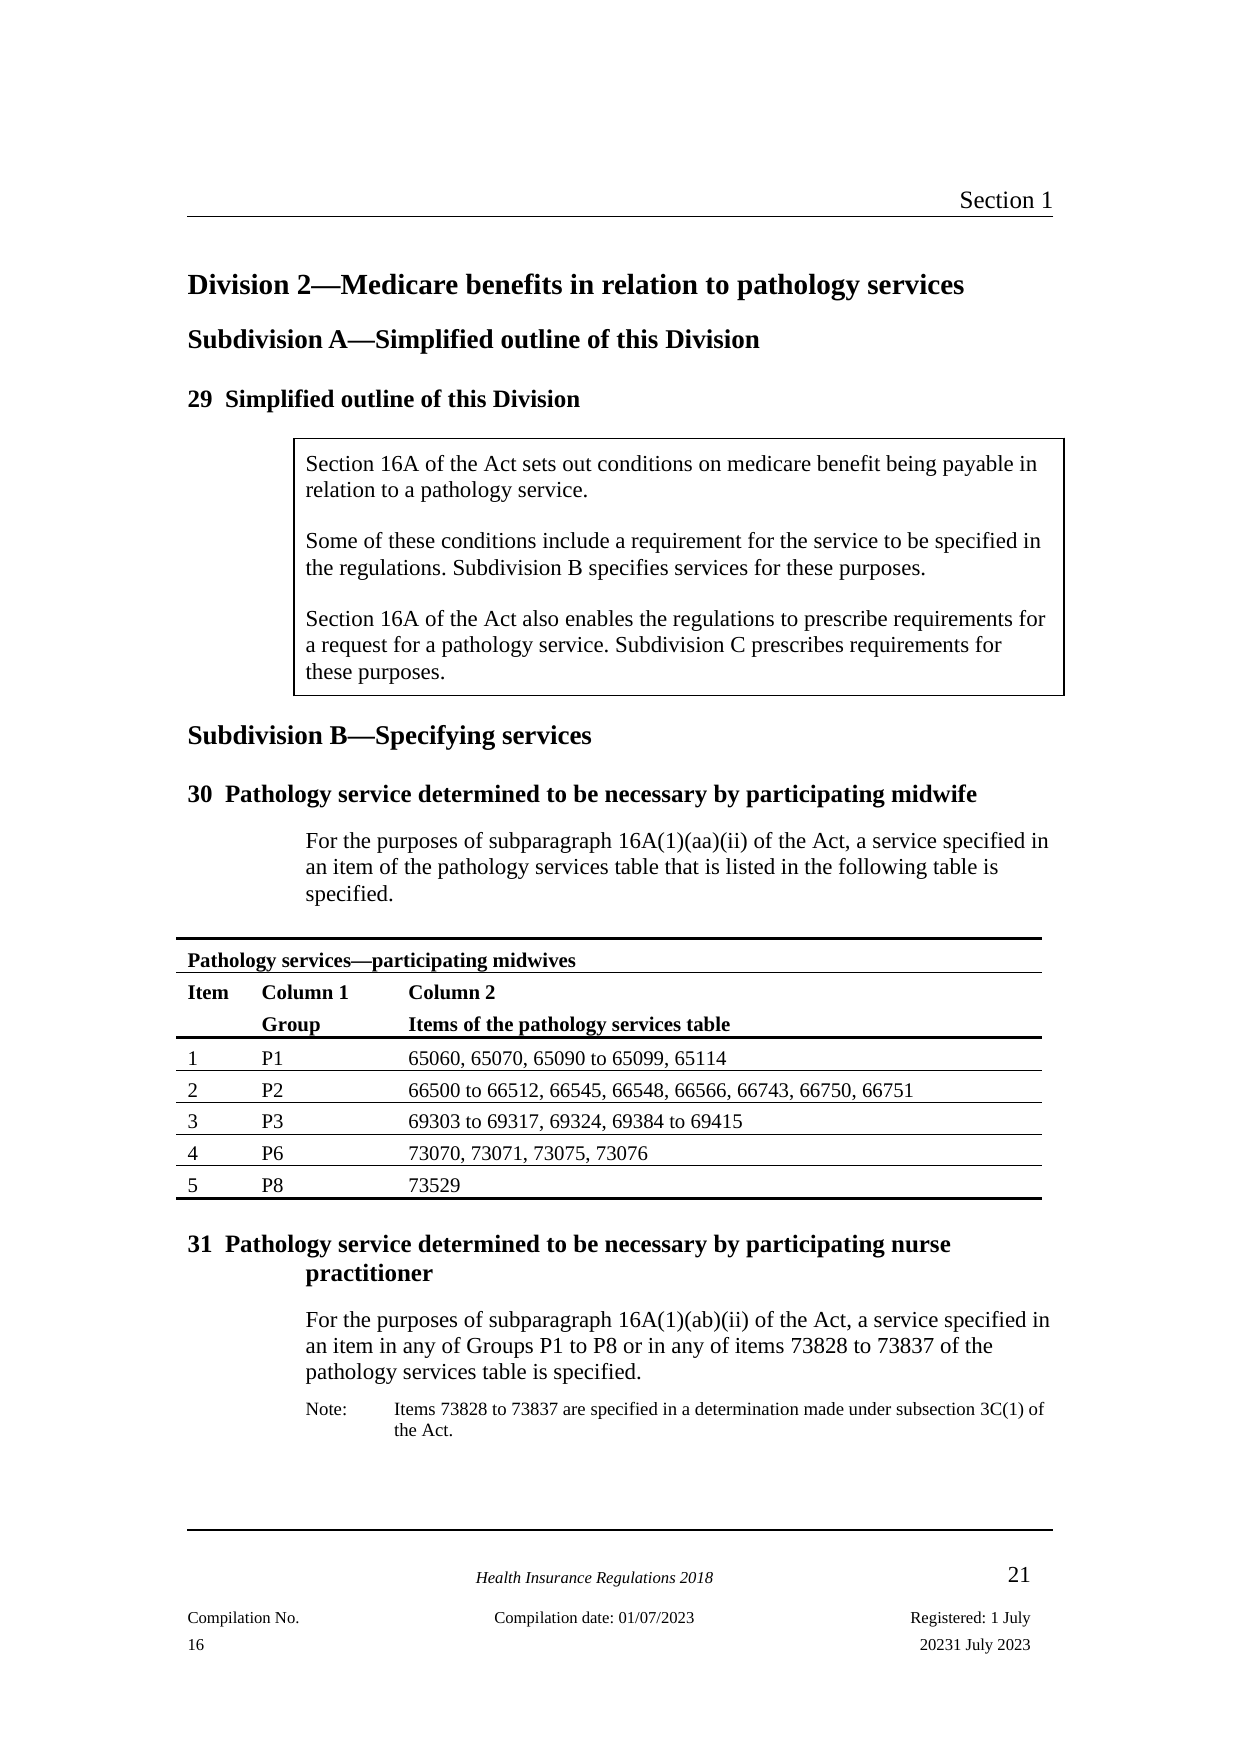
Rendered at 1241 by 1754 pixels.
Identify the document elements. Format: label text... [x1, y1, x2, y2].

table_cell 3 [176, 1103, 250, 1133]
table_cell P1 [250, 1039, 397, 1070]
text Some of these conditions include a requirement for the service to be specified in the regulations. Subdivision B specifies services for these purposes. [295, 515, 1063, 580]
table_cell P6 [250, 1135, 397, 1165]
text Subdivision A—Simplified outline of this Division [187, 324, 1053, 355]
table_cell 5 [176, 1166, 250, 1197]
text Note: Items 73828 to 73837 are specified in a determination made under subsection 3C(1) of the Act. [305, 1397, 1053, 1441]
table_cell P3 [250, 1103, 397, 1133]
table_cell 4 [176, 1135, 250, 1165]
table_cell P8 [250, 1166, 397, 1197]
table_cell Item [176, 973, 250, 1036]
table_cell 73529 [397, 1166, 1042, 1197]
table_cell 65060, 65070, 65090 to 65099, 65114 [397, 1039, 1042, 1070]
table_header Pathology services—participating midwives [176, 940, 1042, 972]
table_cell 1 [176, 1039, 250, 1070]
text 30 Pathology service determined to be necessary by participating midwife [187, 779, 1053, 808]
table_cell P2 [250, 1071, 397, 1102]
text 31 Pathology service determined to be necessary by participating nurse practitioner [187, 1229, 1053, 1287]
text 29 Simplified outline of this Division [187, 384, 1053, 413]
text Division 2—Medicare benefits in relation to pathology services [187, 267, 1053, 301]
table_cell 2 [176, 1071, 250, 1102]
text Section 16A of the Act also enables the regulations to prescribe requirements for a request for a pathology service. Subdivision C prescribes requirements for these purposes. [295, 593, 1063, 695]
text For the purposes of subparagraph 16A(1)(aa)(ii) of the Act, a service specified in an item of the pathology services table that is listed in the following table is specified. [187, 827, 1053, 906]
table_cell Column 2 Items of the pathology services table [397, 973, 1042, 1036]
table_cell 73070, 73071, 73075, 73076 [397, 1135, 1042, 1165]
text Section 16A of the Act sets out conditions on medicare benefit being payable in relation to a pathology service. [295, 439, 1063, 502]
table_cell 66500 to 66512, 66545, 66548, 66566, 66743, 66750, 66751 [397, 1071, 1042, 1102]
text For the purposes of subparagraph 16A(1)(ab)(ii) of the Act, a service specified in an item in any of Groups P1 to P8 or in any of items 73828 to 73837 of the pathology services table is specified. [187, 1306, 1053, 1385]
table_cell 69303 to 69317, 69324, 69384 to 69415 [397, 1103, 1042, 1133]
text Subdivision B—Specifying services [187, 719, 1053, 750]
table_cell Column 1 Group [250, 973, 397, 1036]
